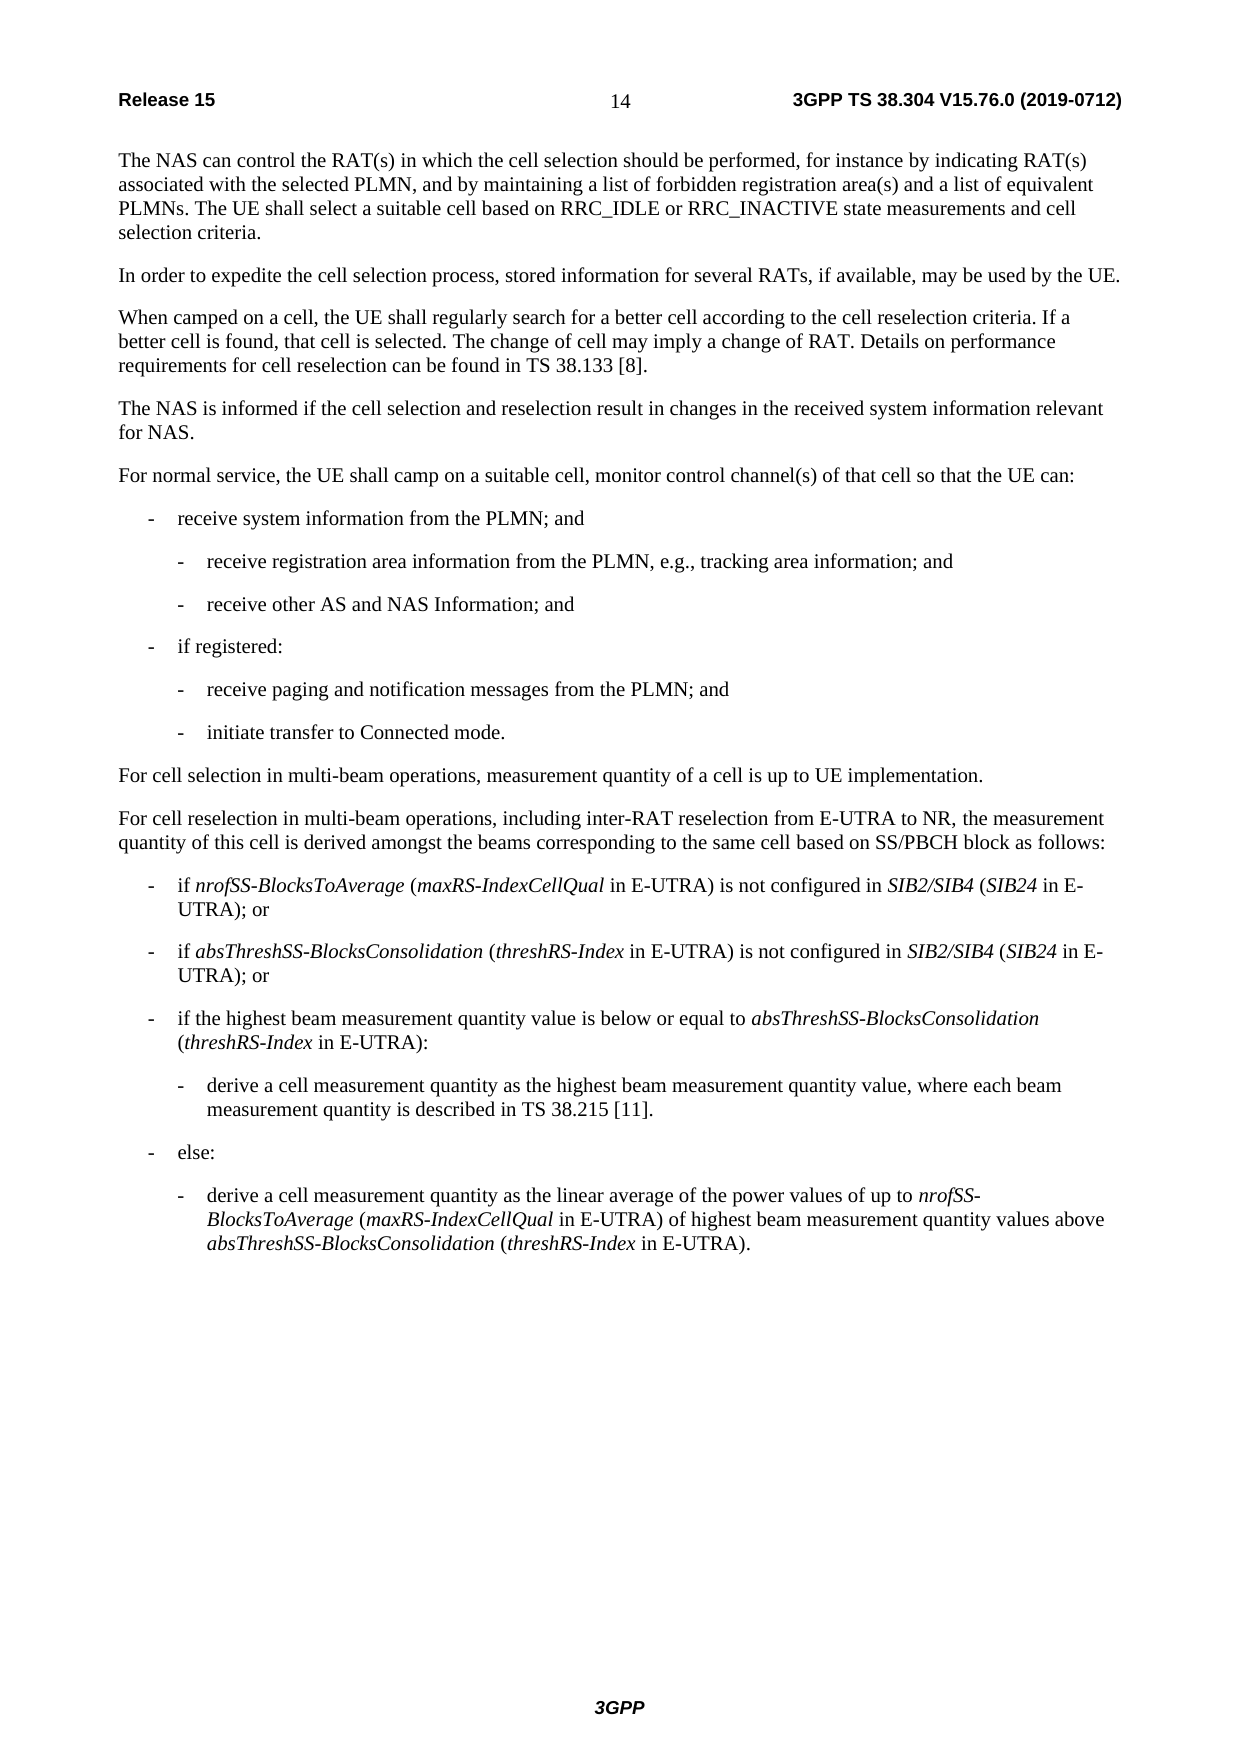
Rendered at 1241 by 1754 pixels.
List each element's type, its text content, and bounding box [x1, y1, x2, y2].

text For cell selection in multi-beam operations, measurement quantity of a cell is up to UE implementation. [118, 763, 1122, 787]
text - receive other AS and NAS Information; and [177, 592, 1122, 616]
text - if nrofSS-BlocksToAverage (maxRS-IndexCellQual in E-UTRA) is not configured in SIB2/SIB4 (SIB24 in E-UTRA); or [148, 872, 1122, 921]
text - receive registration area information from the PLMN, e.g., tracking area information; and [177, 549, 1122, 573]
text - if registered: [148, 634, 1122, 658]
text - receive system information from the PLMN; and [148, 506, 1122, 530]
text The NAS can control the RAT(s) in which the cell selection should be performed, for instance by indicating RAT(s) associated with the selected PLMN, and by maintaining a list of forbidden registration area(s) and a list of equivalent PLMNs. The UE shall select a suitable cell based on RRC_IDLE or RRC_INACTIVE state measurements and cell selection criteria. [118, 147, 1122, 244]
text - if absThreshSS-BlocksConsolidation (threshRS-Index in E-UTRA) is not configured in SIB2/SIB4 (SIB24 in E-UTRA); or [148, 939, 1122, 987]
text - derive a cell measurement quantity as the highest beam measurement quantity value, where each beam measurement quantity is described in TS 38.215 [11]. [177, 1073, 1122, 1121]
text For normal service, the UE shall camp on a suitable cell, monitor control channel(s) of that cell so that the UE can: [118, 463, 1122, 487]
text - receive paging and notification messages from the PLMN; and [177, 677, 1122, 701]
text - else: [148, 1140, 1122, 1164]
text For cell reselection in multi-beam operations, including inter-RAT reselection from E-UTRA to NR, the measurement quantity of this cell is derived amongst the beams corresponding to the same cell based on SS/PBCH block as follows: [118, 806, 1122, 854]
text When camped on a cell, the UE shall regularly search for a better cell according to the cell reselection criteria. If a better cell is found, that cell is selected. The change of cell may imply a change of RAT. Details on performance requirements for cell reselection can be found in TS 38.133 [8]. [118, 305, 1122, 377]
text The NAS is informed if the cell selection and reselection result in changes in the received system information relevant for NAS. [118, 396, 1122, 444]
text - initiate transfer to Connected mode. [177, 720, 1122, 744]
text In order to expedite the cell selection process, stored information for several RATs, if available, may be used by the UE. [118, 262, 1122, 287]
text - derive a cell measurement quantity as the linear average of the power values of up to nrofSS-BlocksToAverage (maxRS-IndexCellQual in E-UTRA) of highest beam measurement quantity values above absThreshSS-BlocksConsolidation (threshRS-Index in E-UTRA). [177, 1183, 1122, 1255]
text - if the highest beam measurement quantity value is below or equal to absThreshSS-BlocksConsolidation (threshRS-Index in E-UTRA): [148, 1006, 1122, 1054]
